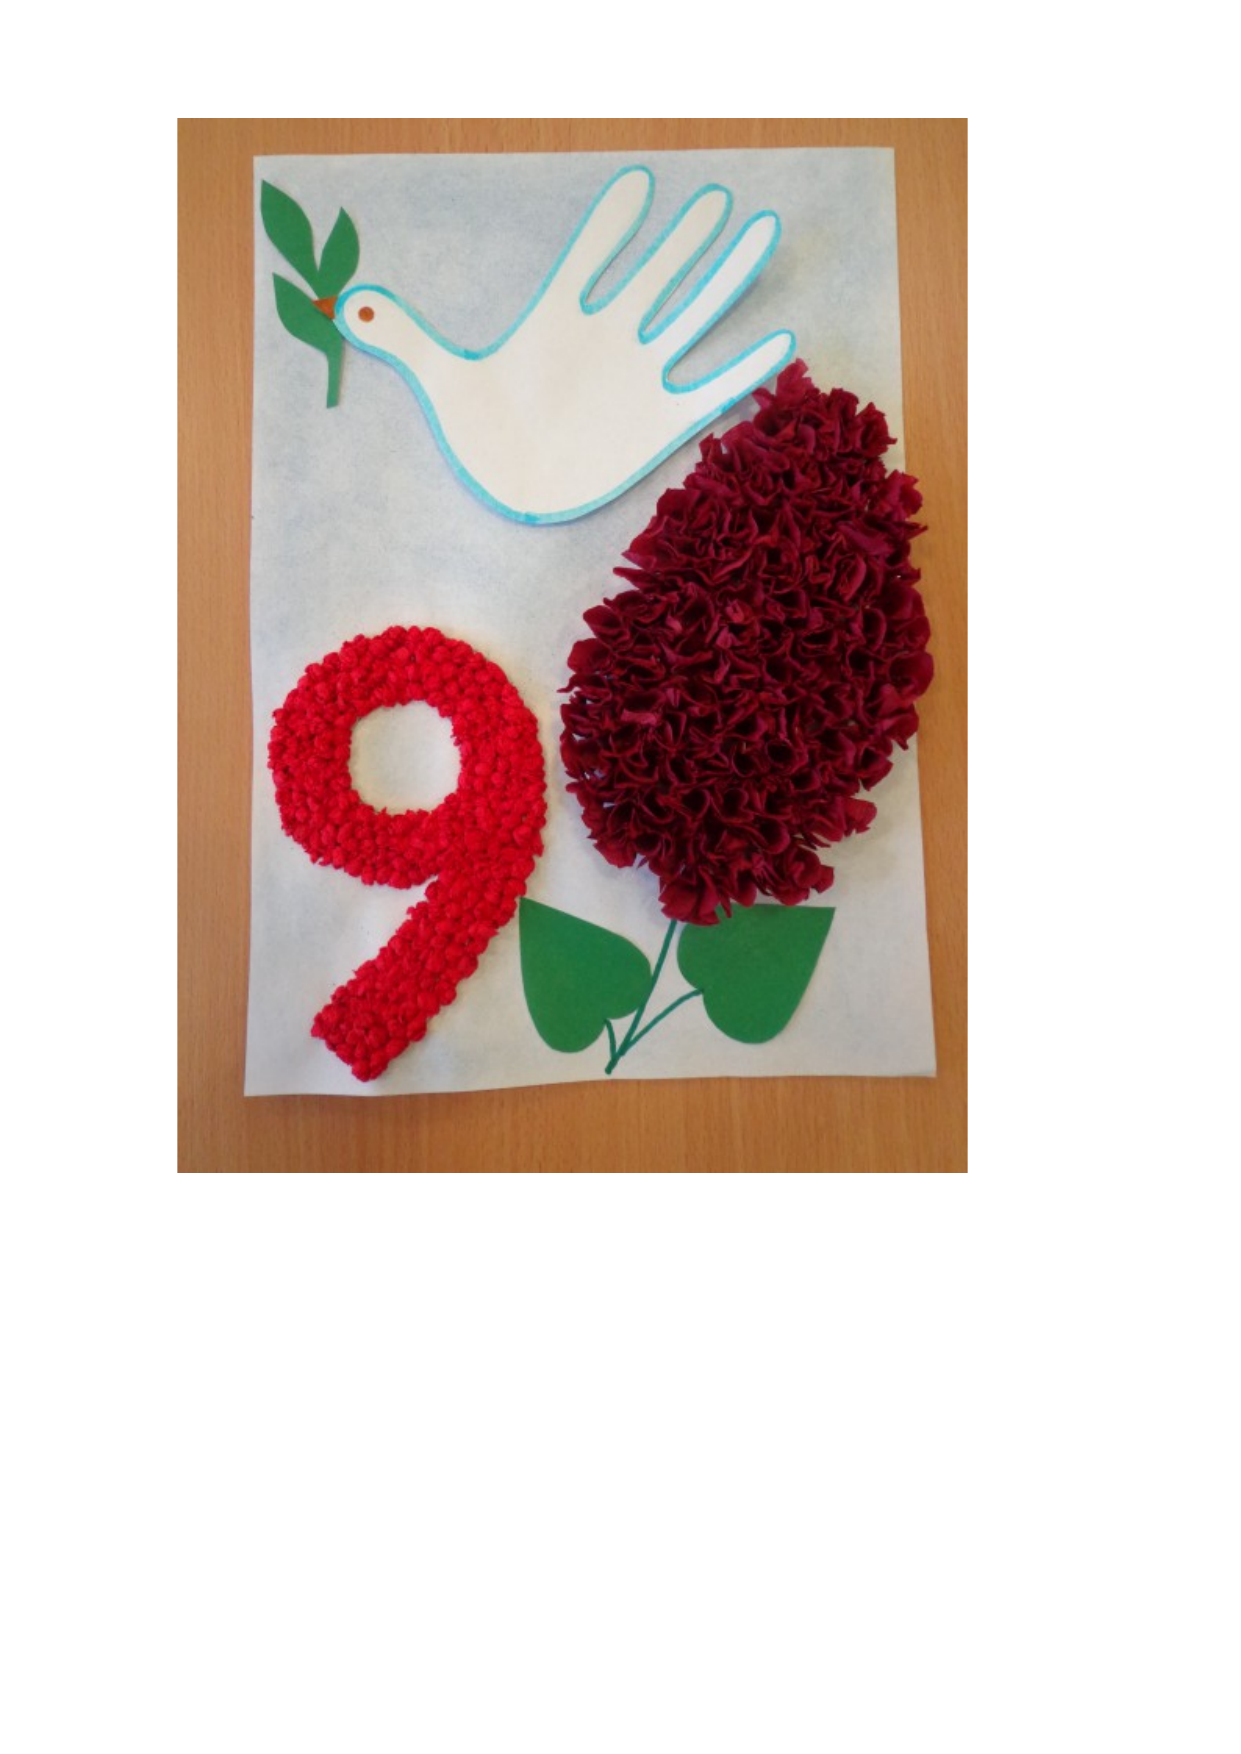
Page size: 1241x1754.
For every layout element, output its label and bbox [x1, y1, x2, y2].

picture [177, 118, 968, 1173]
